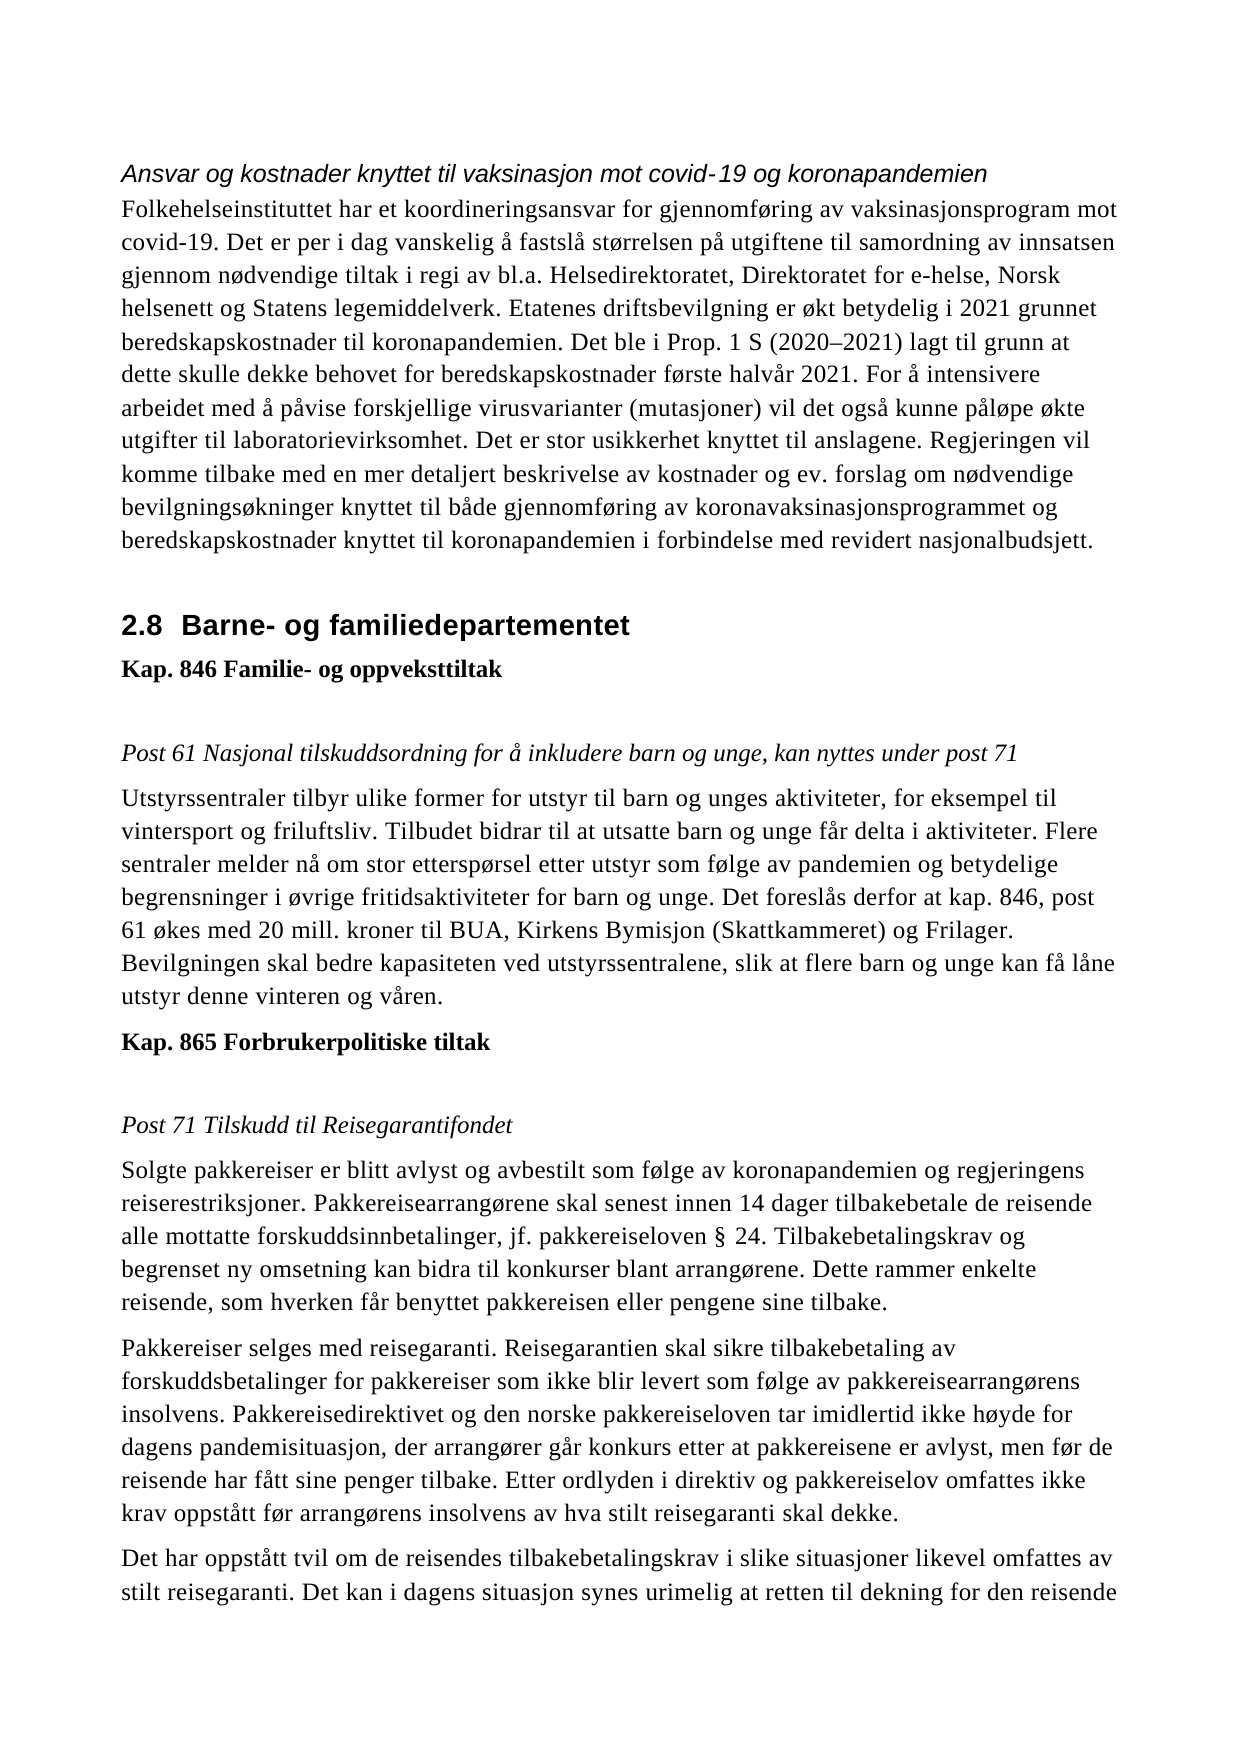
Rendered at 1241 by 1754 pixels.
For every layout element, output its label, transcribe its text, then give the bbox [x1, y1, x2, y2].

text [121, 1543, 1119, 1605]
text Utstyrssentraler tilbyr ulike former for utstyr til barn og unges aktiviteter, for eksempel til vintersport og friluftsliv. Tilbudet bidrar til at utsatte barn og unge får delta i aktiviteter. Flere sentraler melder nå om stor etterspørsel etter utstyr som følge av pandemien og betydelige begrensninger i øvrige fritidsaktiviteter for barn og unge. Det foreslås derfor at kap. 846, post 61 økes med 20 mill. kroner til BUA, Kirkens Bymisjon (Skattkammeret) og Frilager. Bevilgningen skal bedre kapasiteten ved utstyrssentralene, slik at flere barn og unge kan få låne utstyr denne vinteren og våren. [121, 783, 1119, 1010]
text Post 61 Nasjonal tilskuddsordning for å inkludere barn og unge, kan nyttes under post 71 [121, 738, 1119, 766]
text Post 71 Tilskudd til Reisegarantifondet [121, 1110, 1119, 1138]
text Folkehelseinstituttet har et koordineringsansvar for gjennomføring av vaksinasjonsprogram mot covid-19. Det er per i dag vanskelig å fastslå størrelsen på utgiftene til samordning av innsatsen gjennom nødvendige tiltak i regi av bl.a. Helsedirektoratet, Direktoratet for e-helse, Norsk helsenett og Statens legemiddelverk. Etatenes driftsbevilgning er økt betydelig i 2021 grunnet beredskapskostnader til koronapandemien. Det ble i Prop. 1 S (2020–2021) lagt til grunn at dette skulle dekke behovet for beredskapskostnader første halvår 2021. For å intensivere arbeidet med å påvise forskjellige virusvarianter (mutasjoner) vil det også kunne påløpe økte utgifter til laboratorievirksomhet. Det er stor usikkerhet knyttet til anslagene. Regjeringen vil komme tilbake med en mer detaljert beskrivelse av kostnader og ev. forslag om nødvendige bevilgningsøkninger knyttet til både gjennomføring av koronavaksinasjonsprogrammet og beredskapskostnader knyttet til koronapandemien i forbindelse med revidert nasjonalbudsjett. [121, 194, 1119, 553]
text Pakkereiser selges med reisegaranti. Reisegarantien skal sikre tilbakebetaling av forskuddsbetalinger for pakkereiser som ikke blir levert som følge av pakkereisearrangørens insolvens. Pakkereisedirektivet og den norske pakkereiseloven tar imidlertid ikke høyde for dagens pandemisituasjon, der arrangører går konkurs etter at pakkereisene er avlyst, men før de reisende har fått sine penger tilbake. Etter ordlyden i direktiv og pakkereiselov omfattes ikke krav oppstått før arrangørens insolvens av hva stilt reisegaranti skal dekke. [121, 1333, 1119, 1527]
subtitle Barne- og familiedepartementet [121, 608, 1119, 641]
text Kap. 846 Familie- og oppveksttiltak [121, 654, 1119, 683]
text Kap. 865 Forbrukerpolitiske tiltak [121, 1027, 1119, 1056]
text Ansvar og kostnader knyttet til vaksinasjon mot covid-19 og koronapandemien [121, 159, 1119, 188]
text Solgte pakkereiser er blitt avlyst og avbestilt som følge av koronapandemien og regjeringens reiserestriksjoner. Pakkereisearrangørene skal senest innen 14 dager tilbakebetale de reisende alle mottatte forskuddsinnbetalinger, jf. pakkereiseloven § 24. Tilbakebetalingskrav og begrenset ny omsetning kan bidra til konkurser blant arrangørene. Dette rammer enkelte reisende, som hverken får benyttet pakkereisen eller pengene sine tilbake. [121, 1155, 1119, 1316]
